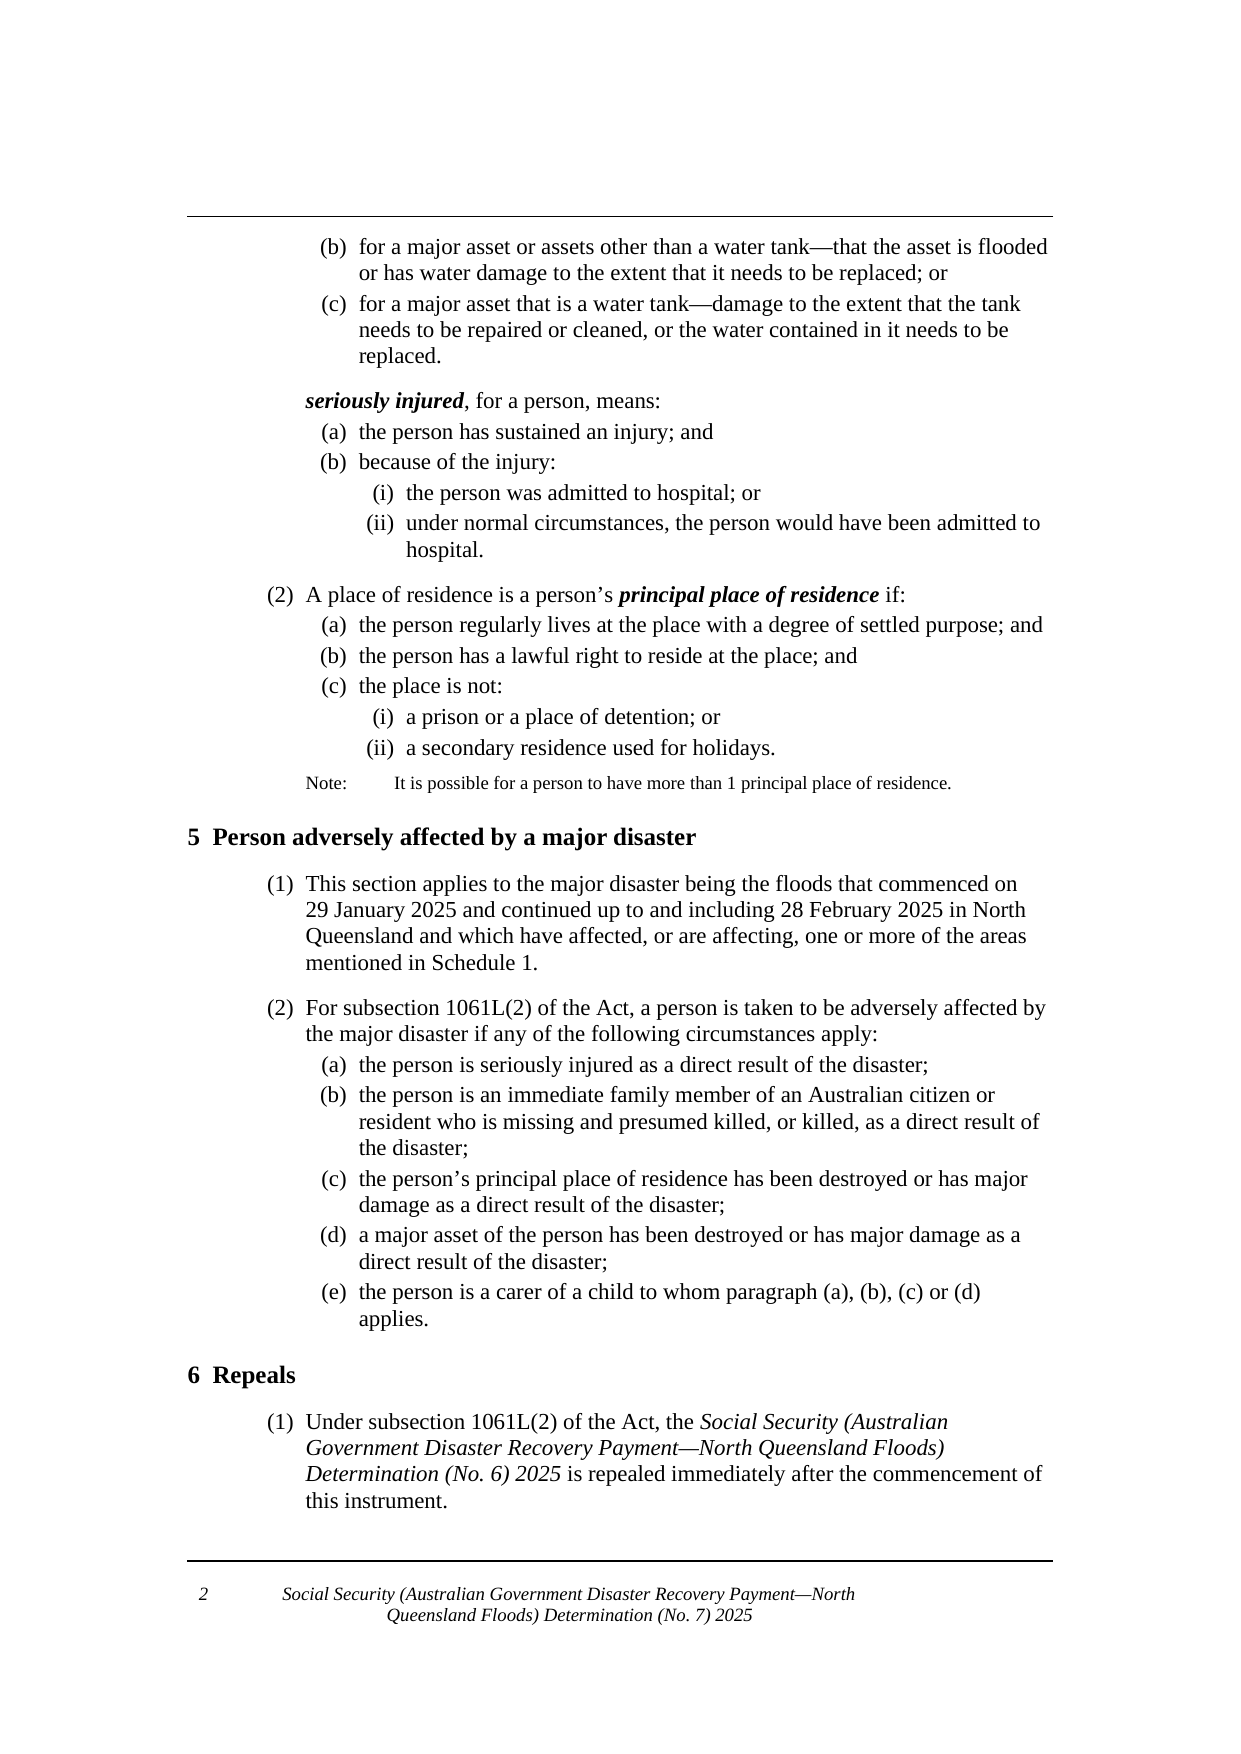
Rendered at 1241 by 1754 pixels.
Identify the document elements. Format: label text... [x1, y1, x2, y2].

text (i) a prison or a place of detention; or [187, 703, 1053, 729]
text (b) the person has a lawful right to reside at the place; and [187, 642, 1053, 668]
text seriously injured, for a person, means: [305, 387, 1053, 414]
text (b) the person is an immediate family member of an Australian citizen or resident who is missing and presumed killed, or killed, as a direct result of the disaster; [187, 1081, 1053, 1161]
text (c) the place is not: [187, 672, 1053, 699]
text (i) the person was admitted to hospital; or [187, 479, 1053, 505]
text (1) This section applies to the major disaster being the floods that commenced on 29 January 2025 and continued up to and including 28 February 2025 in North Queensland and which have affected, or are affecting, one or more of the areas mentioned in Schedule 1. [187, 870, 1053, 975]
text (c) the person’s principal place of residence has been destroyed or has major damage as a direct result of the disaster; [187, 1165, 1053, 1217]
text (a) the person regularly lives at the place with a degree of settled purpose; and [187, 611, 1053, 638]
text (c) for a major asset that is a water tank—damage to the extent that the tank needs to be repaired or cleaned, or the water contained in it needs to be replaced. [187, 289, 1053, 369]
text 6 Repeals [187, 1360, 1053, 1389]
text 5 Person adversely affected by a major disaster [187, 822, 1053, 851]
text (e) the person is a carer of a child to whom paragraph (a), (b), (c) or (d) applies. [187, 1278, 1053, 1331]
text Note: It is possible for a person to have more than 1 principal place of residence. [305, 773, 1053, 793]
text (ii) a secondary residence used for holidays. [187, 733, 1053, 760]
text (d) a major asset of the person has been destroyed or has major damage as a direct result of the disaster; [187, 1222, 1053, 1274]
text (a) the person is seriously injured as a direct result of the disaster; [187, 1051, 1053, 1077]
text (b) for a major asset or assets other than a water tank—that the asset is flooded or has water damage to the extent that it needs to be replaced; or [187, 233, 1053, 285]
text (1) Under subsection 1061L(2) of the Act, the Social Security (Australian Government Disaster Recovery Payment—North Queensland Floods) Determination (No. 6) 2025 is repealed immediately after the commencement of this instrument. [187, 1408, 1053, 1513]
text (b) because of the injury: [187, 448, 1053, 475]
text (2) A place of residence is a person’s principal place of residence if: [187, 581, 1053, 607]
text (ii) under normal circumstances, the person would have been admitted to hospital. [187, 509, 1053, 562]
text (2) For subsection 1061L(2) of the Act, a person is taken to be adversely affected by the major disaster if any of the following circumstances apply: [187, 994, 1053, 1047]
text (a) the person has sustained an injury; and [187, 418, 1053, 444]
